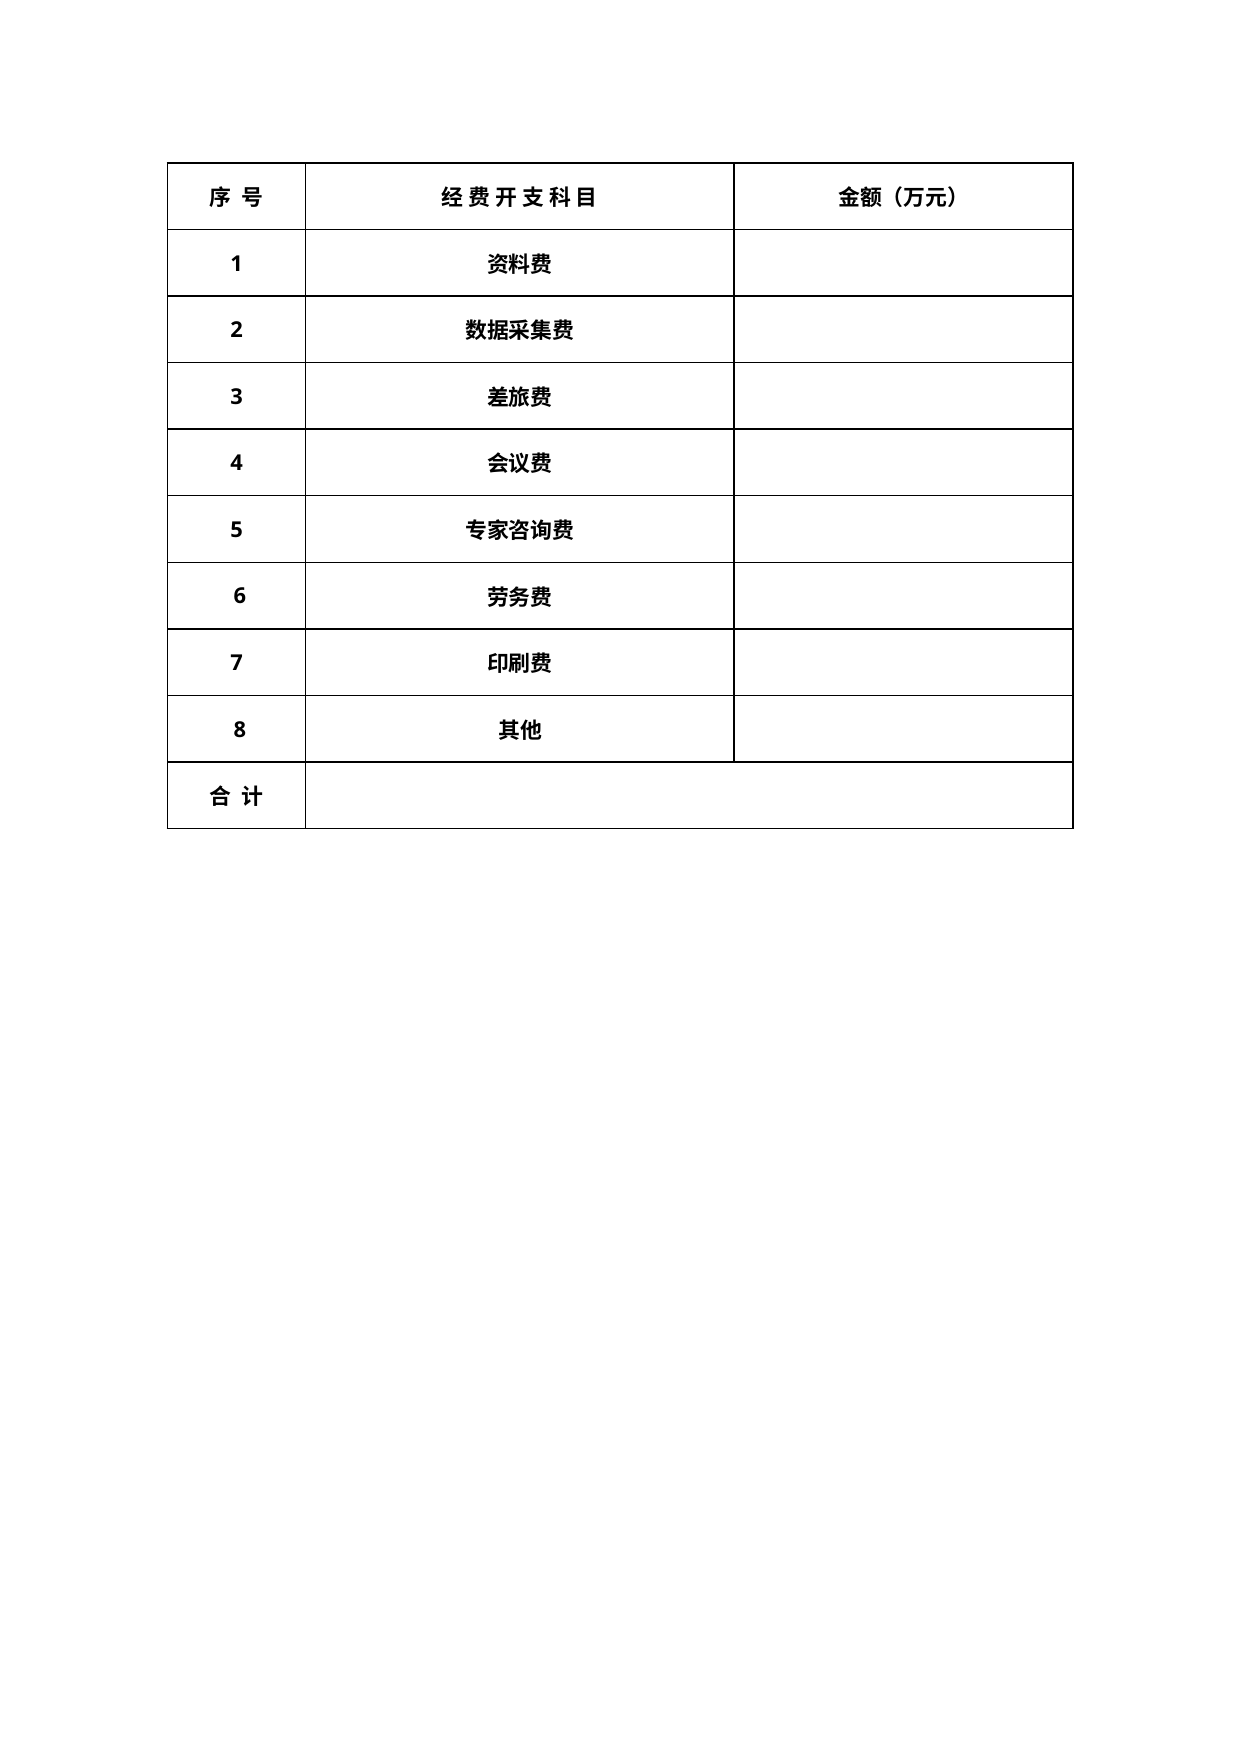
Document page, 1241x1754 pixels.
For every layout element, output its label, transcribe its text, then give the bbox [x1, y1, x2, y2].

table_cell 4 [168, 430, 305, 495]
table_cell 2 [168, 297, 305, 362]
table_cell 会议费 [306, 430, 733, 495]
table_cell [735, 496, 1072, 561]
table_cell 合 计 [168, 763, 305, 828]
table_cell 劳务费 [306, 563, 733, 628]
table_cell [735, 696, 1072, 761]
table_cell 数据采集费 [306, 297, 733, 362]
table_cell 其他 [306, 696, 733, 761]
table_cell [735, 363, 1072, 428]
table_header 经 费 开 支 科 目 [306, 164, 733, 228]
table_cell [735, 630, 1072, 694]
table_cell [306, 763, 1072, 828]
table_header 序 号 [168, 164, 305, 228]
table_cell 1 [168, 230, 305, 295]
table_cell 5 [168, 496, 305, 561]
table_cell 资料费 [306, 230, 733, 295]
table_cell 差旅费 [306, 363, 733, 428]
table_cell [735, 230, 1072, 295]
table_cell 专家咨询费 [306, 496, 733, 561]
table_header 金额（万元） [735, 164, 1072, 228]
table_cell 印刷费 [306, 630, 733, 694]
table_cell [735, 297, 1072, 362]
table_cell [735, 430, 1072, 495]
table_cell 7 [168, 630, 305, 694]
table_cell 3 [168, 363, 305, 428]
table_cell [735, 563, 1072, 628]
table_cell 8 [168, 696, 305, 761]
table_cell 6 [168, 563, 305, 628]
